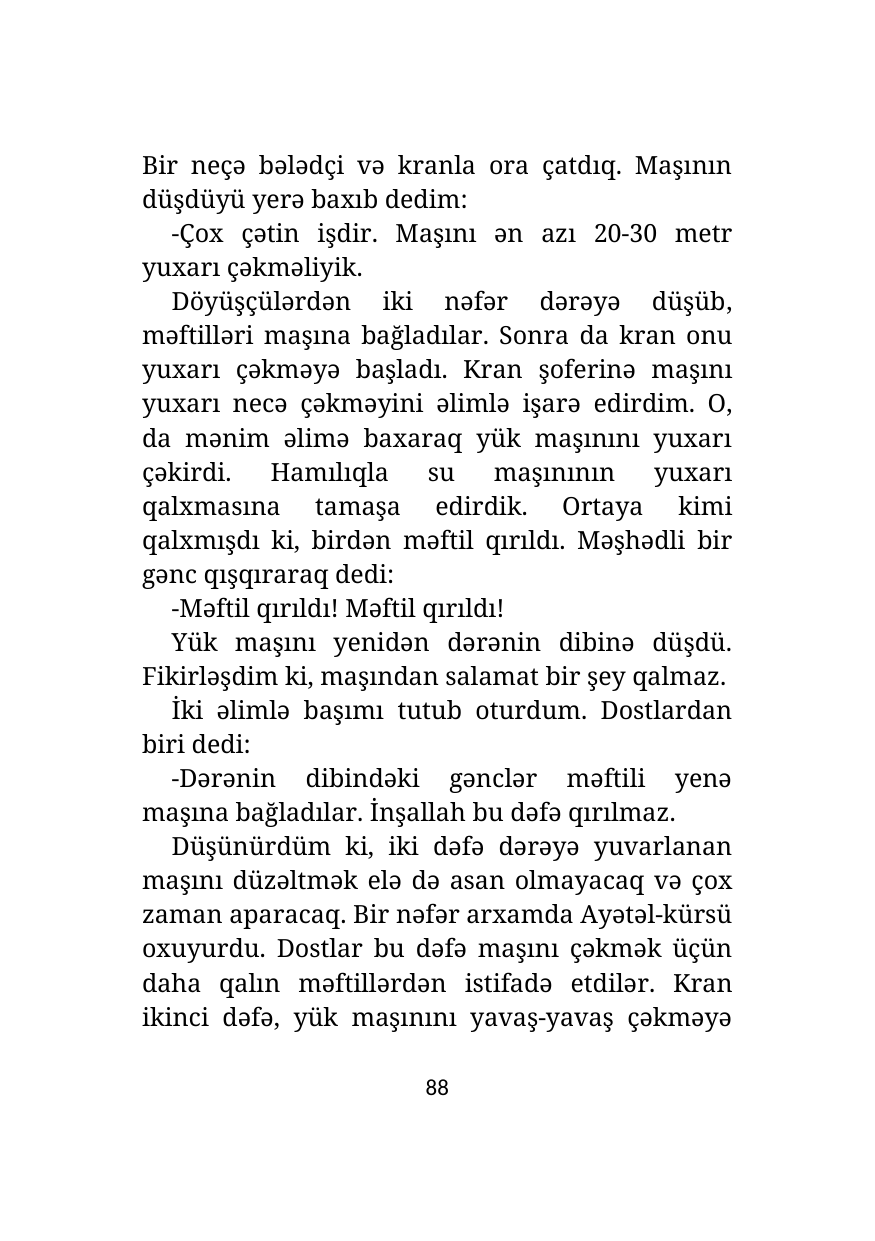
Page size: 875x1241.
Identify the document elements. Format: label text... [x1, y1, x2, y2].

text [142, 148, 732, 216]
text -Dərənin dibindəki gənclər məftili yenə maşına bağladılar. İnşallah bu dəfə qırılmaz. [142, 761, 732, 829]
text İki əlimlə başımı tutub oturdum. Dostlardan biri dedi: [142, 693, 732, 761]
text -Çox çətin işdir. Maşını ən azı 20-30 metr yuxarı çəkməliyik. [142, 216, 732, 284]
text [142, 829, 732, 1033]
text Yük maşını yenidən dərənin dibinə düşdü. Fikirləşdim ki, maşından salamat bir şey qalmaz. [142, 624, 732, 693]
text -Məftil qırıldı! Məftil qırıldı! [142, 591, 732, 624]
text Döyüşçülərdən iki nəfər dərəyə düşüb, məftilləri maşına bağladılar. Sonra da kran onu yuxarı çəkməyə başladı. Kran şoferinə maşını yuxarı necə çəkməyini əlimlə işarə edirdim. O, da mənim əlimə baxaraq yük maşınını yuxarı çəkirdi. Hamılıqla su maşınının yuxarı qalxmasına tamaşa edirdik. Ortaya kimi qalxmışdı ki, birdən məftil qırıldı. Məşhədli bir gənc qışqıraraq dedi: [142, 284, 732, 591]
